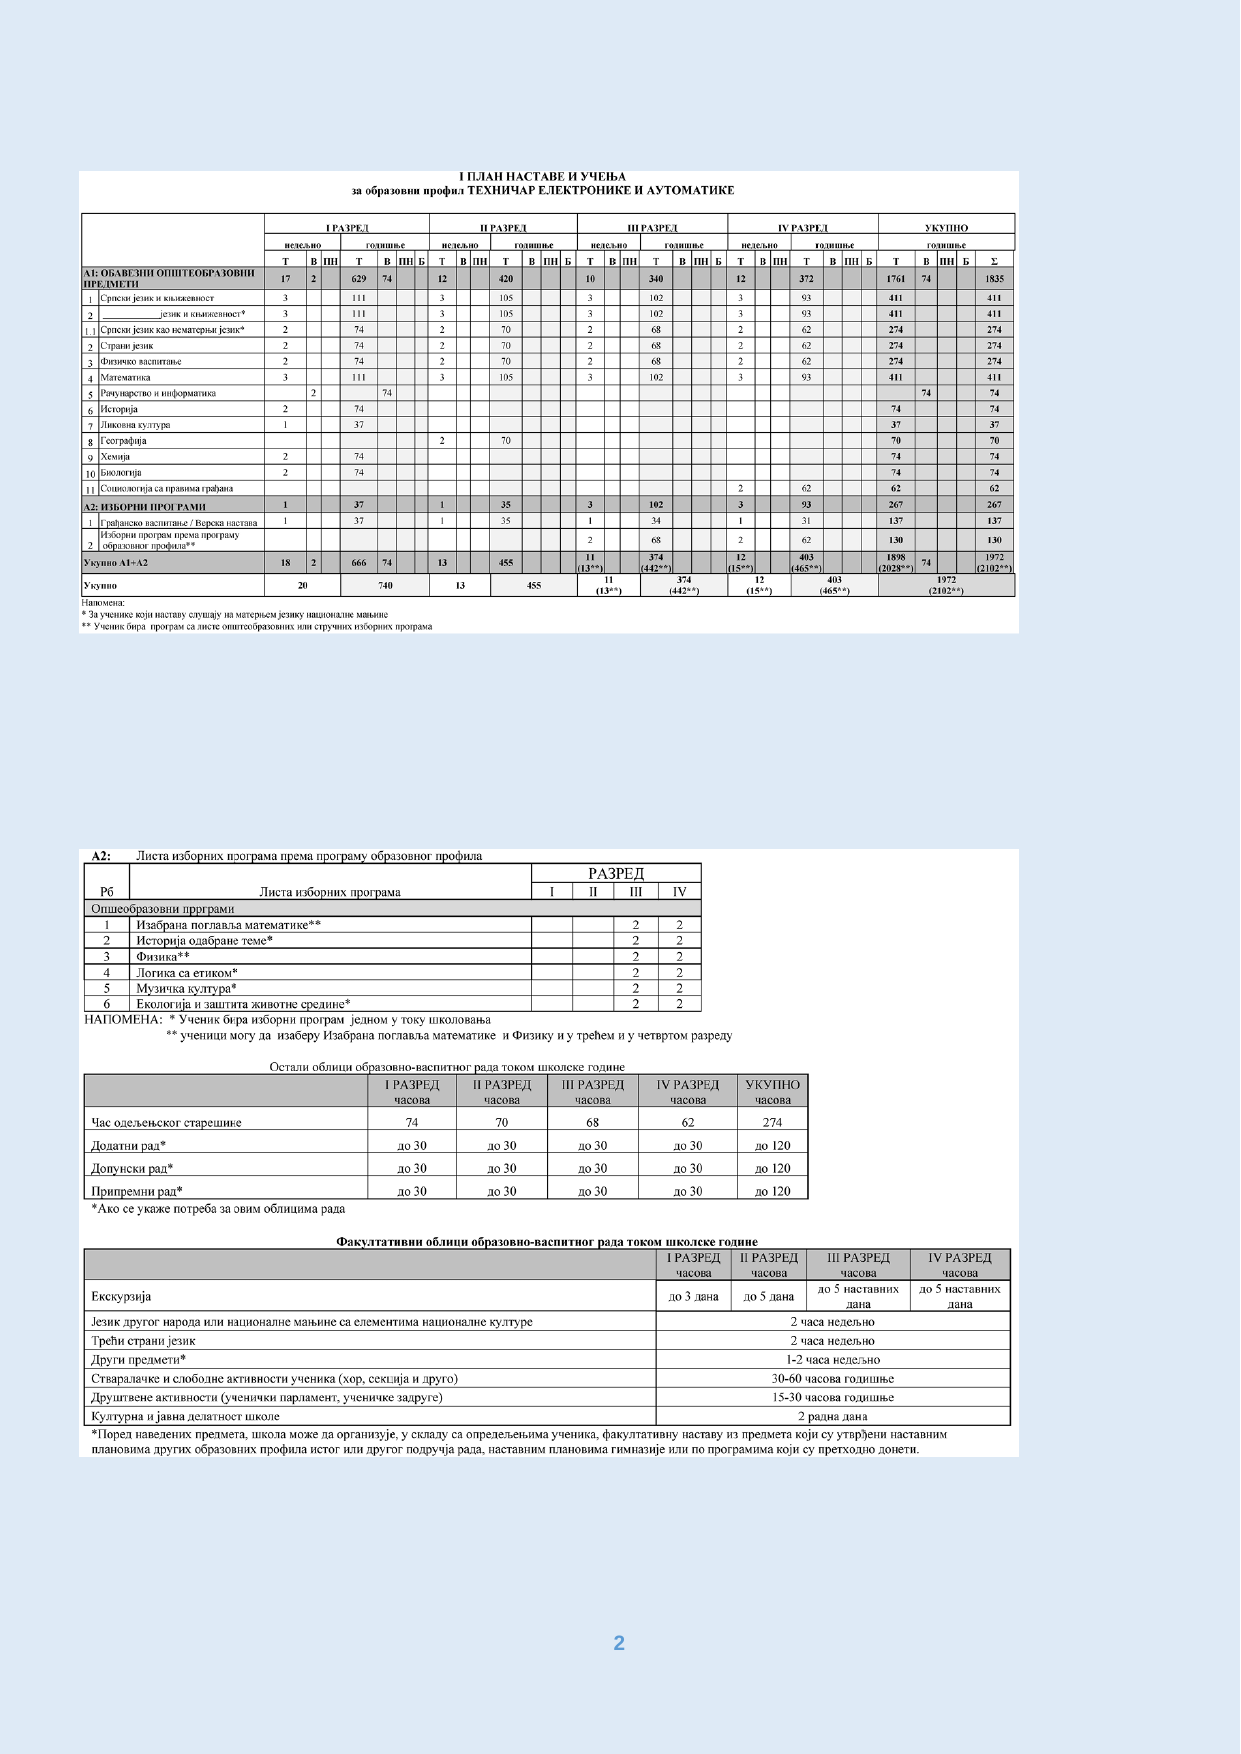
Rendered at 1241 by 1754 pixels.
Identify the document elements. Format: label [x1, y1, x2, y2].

picture [79, 44, 1019, 760]
picture [79, 794, 1019, 1511]
